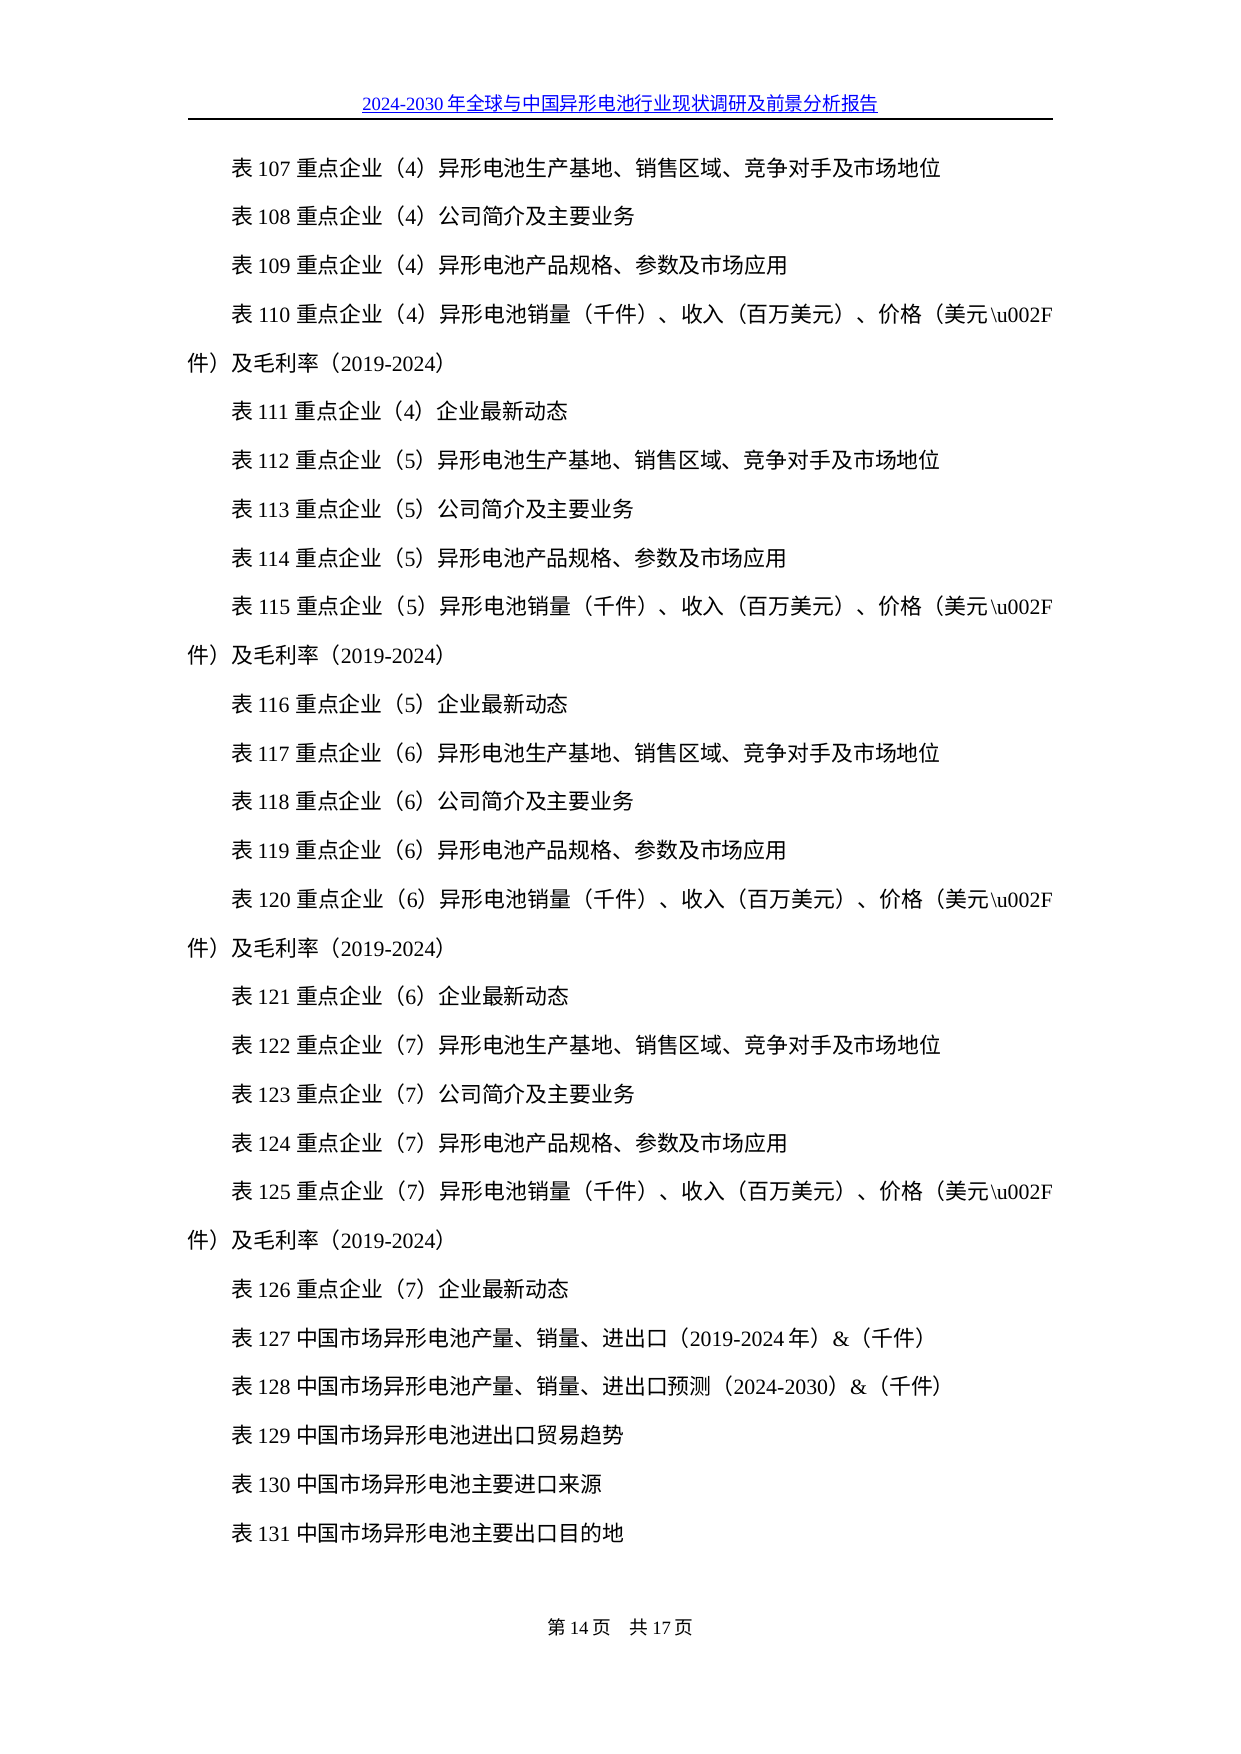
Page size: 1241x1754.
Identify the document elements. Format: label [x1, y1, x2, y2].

text [187, 150, 1053, 1548]
